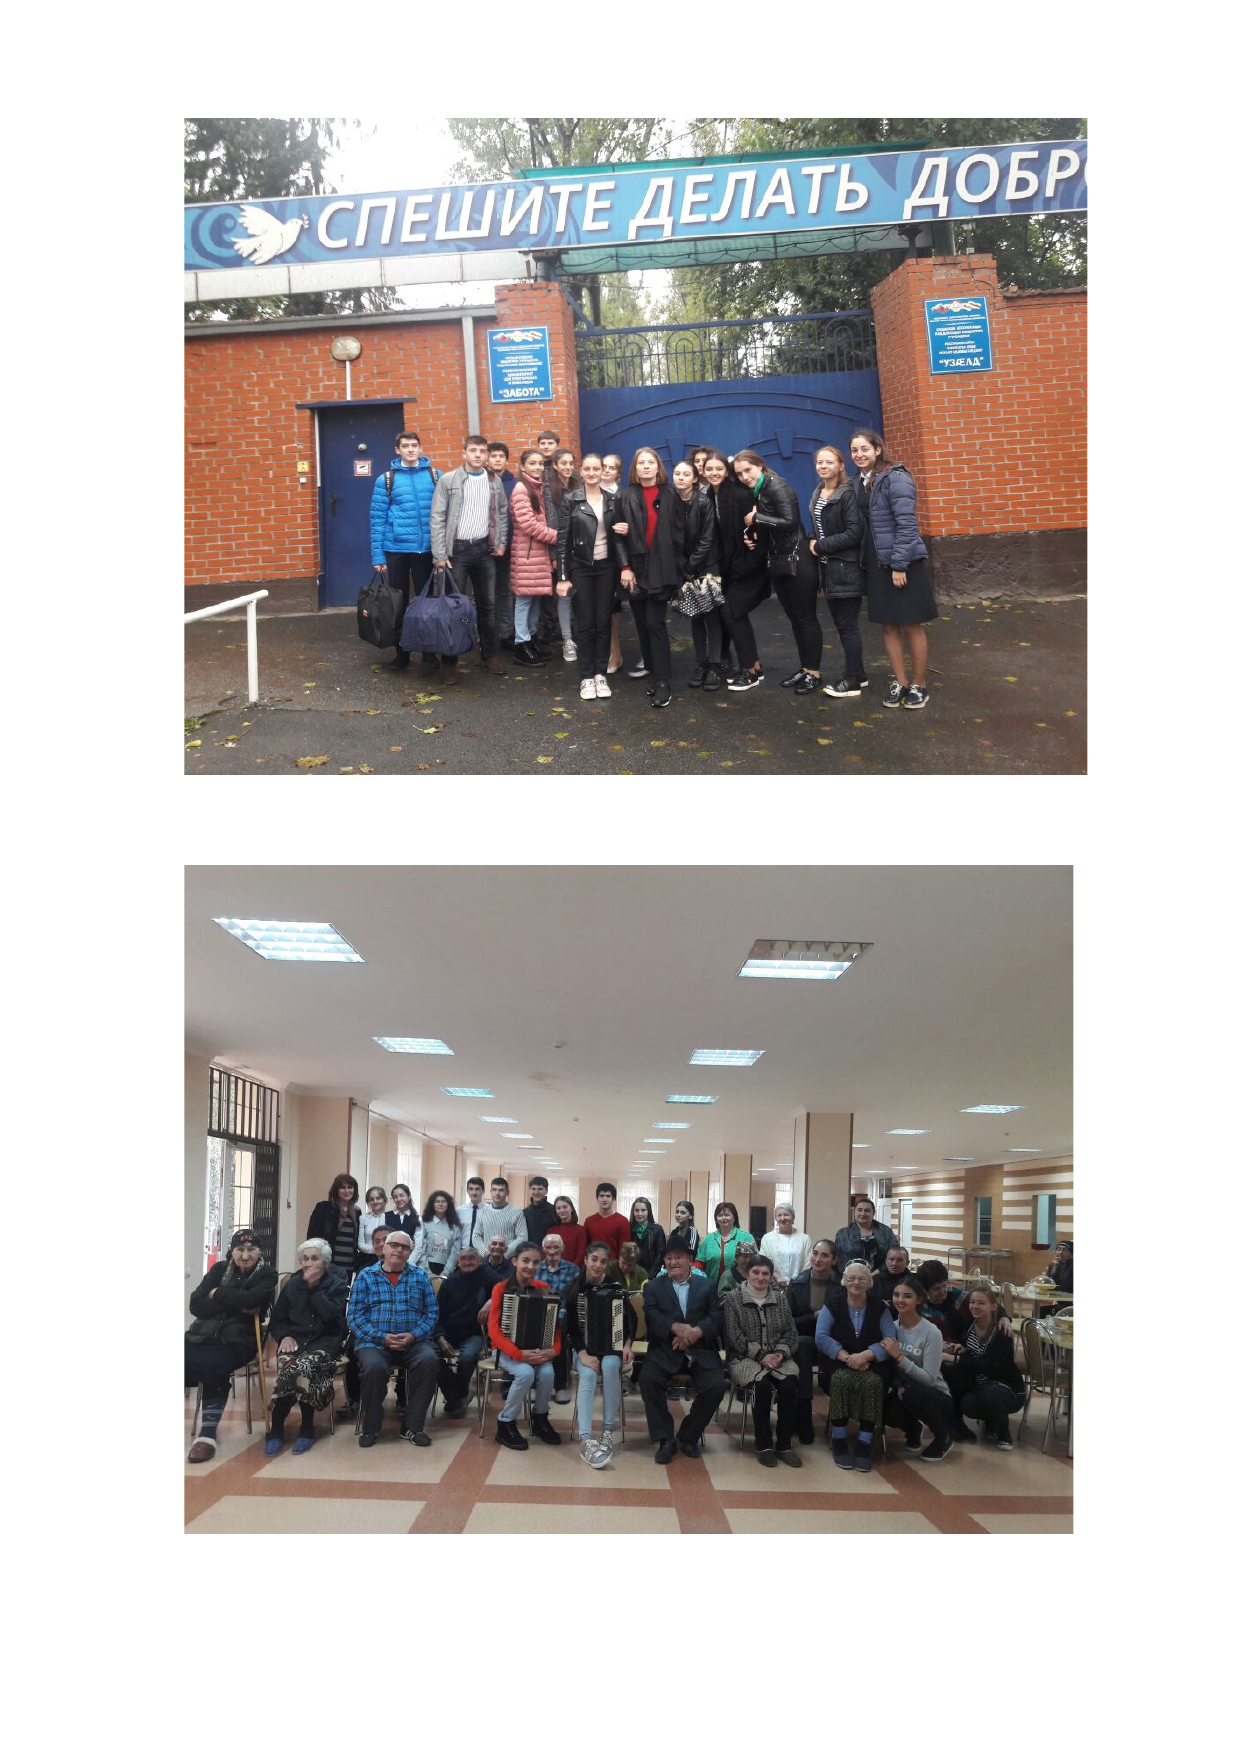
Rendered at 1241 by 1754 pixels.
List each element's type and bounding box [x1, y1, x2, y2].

picture [184, 118, 1088, 775]
picture [184, 865, 1074, 1534]
